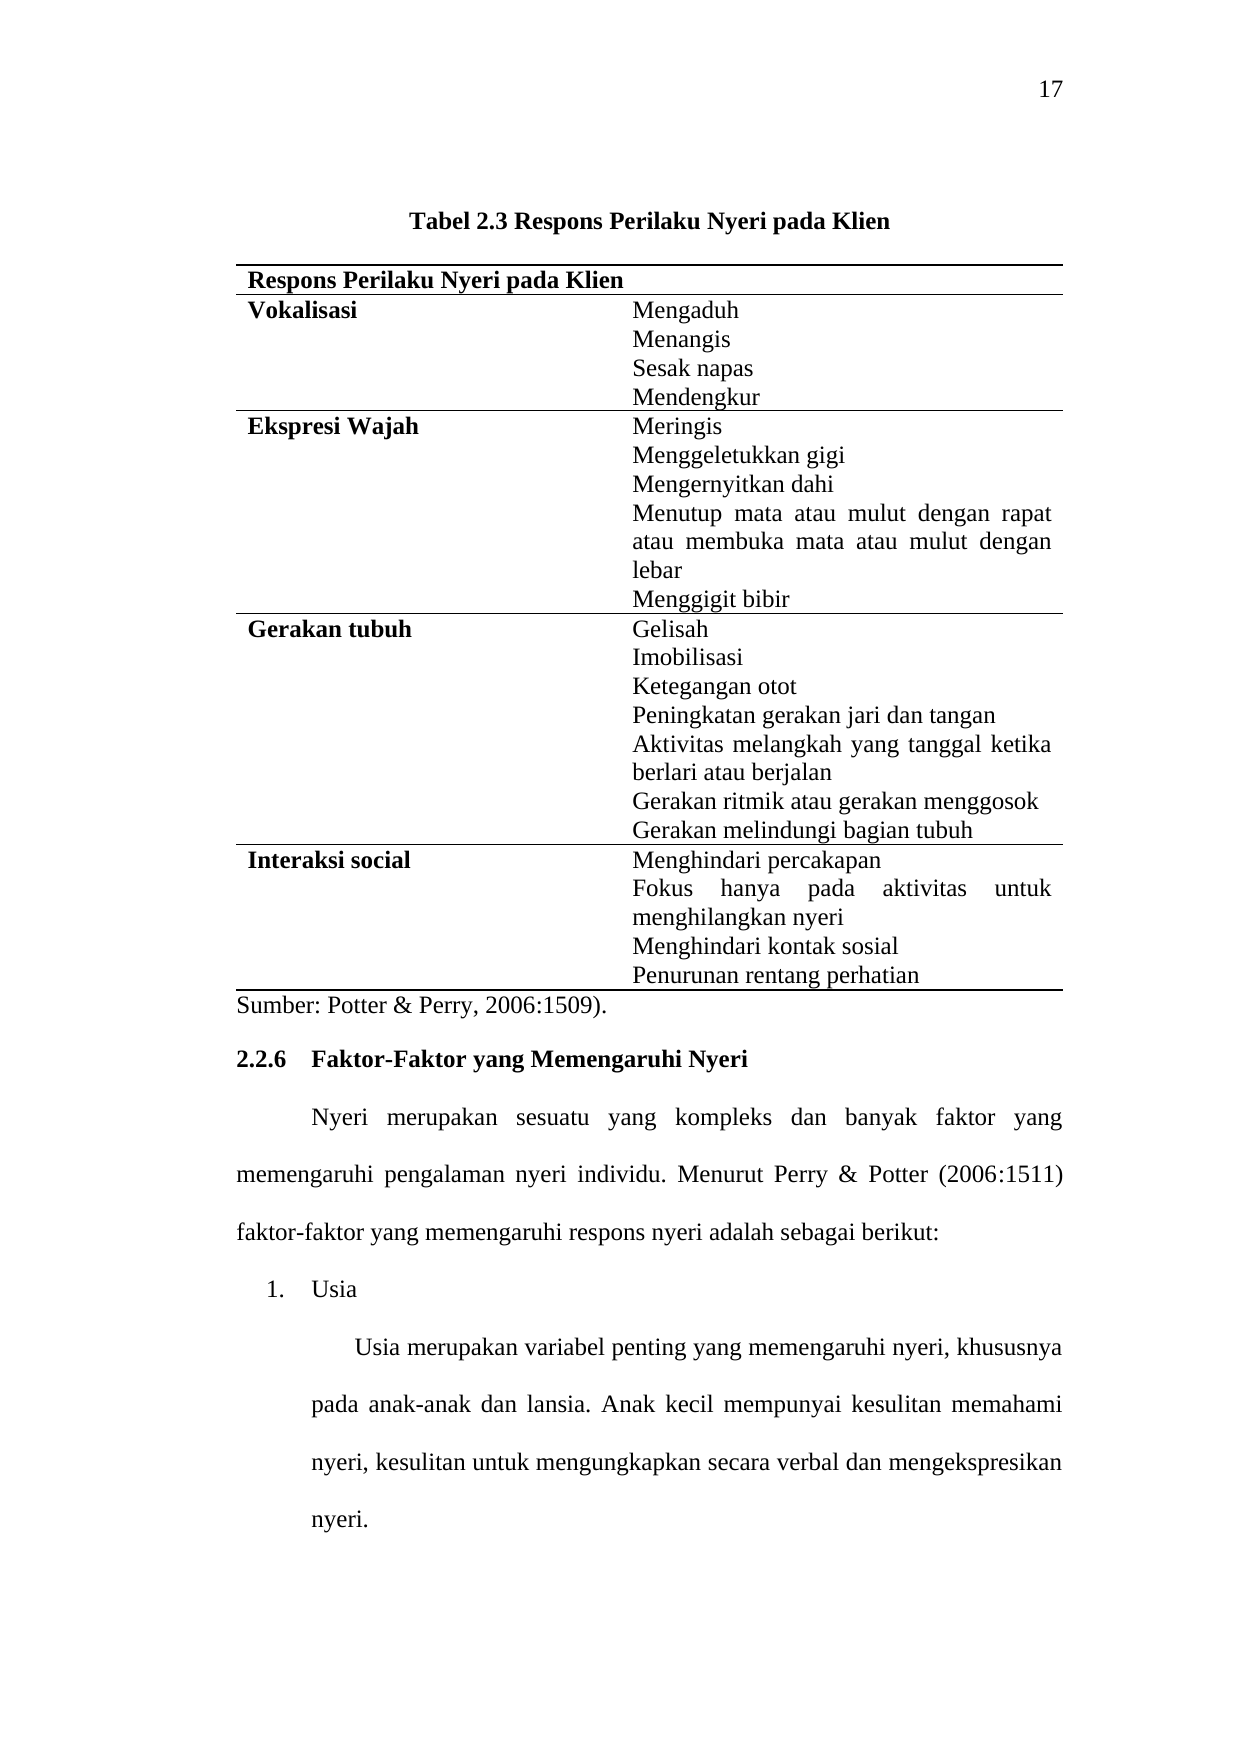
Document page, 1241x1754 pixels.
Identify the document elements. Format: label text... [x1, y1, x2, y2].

table_cell Ekspresi Wajah [236, 411, 621, 613]
subtitle 2.2.6 Faktor-Faktor yang Memengaruhi Nyeri [236, 1044, 1063, 1073]
text Usia merupakan variabel penting yang memengaruhi nyeri, khususnya pada anak-anak dan lansia. Anak kecil mempunyai kesulitan memahami nyeri, kesulitan untuk mengungkapkan secara verbal dan mengekspresikan nyeri. [311, 1332, 1063, 1533]
table_cell Meringis Menggeletukkan gigi Mengernyitkan dahi Menutup mata atau mulut dengan rapat atau membuka mata atau mulut dengan lebar Menggigit bibir [621, 411, 1063, 613]
list Usia [236, 1274, 1063, 1303]
text Nyeri merupakan sesuatu yang kompleks dan banyak faktor yang memengaruhi pengalaman nyeri individu. Menurut Perry & Potter (2006:1511) faktor-faktor yang memengaruhi respons nyeri adalah sebagai berikut: [236, 1102, 1063, 1246]
table_cell Menghindari percakapan Fokus hanya pada aktivitas untuk menghilangkan nyeri Menghindari kontak sosial Penurunan rentang perhatian [621, 845, 1063, 988]
table_cell Interaksi social [236, 845, 621, 988]
table_cell Vokalisasi [236, 295, 621, 410]
table_cell Mengaduh Menangis Sesak napas Mendengkur [621, 295, 1063, 410]
text Sumber: Potter & Perry, 2006:1509). [236, 991, 1063, 1019]
table_header Respons Perilaku Nyeri pada Klien [236, 266, 1063, 294]
text Tabel 2.3 Respons Perilaku Nyeri pada Klien [236, 206, 1063, 235]
table_cell Gelisah Imobilisasi Ketegangan otot Peningkatan gerakan jari dan tangan Aktivitas melangkah yang tanggal ketika berlari atau berjalan Gerakan ritmik atau gerakan menggosok Gerakan melindungi bagian tubuh [621, 614, 1063, 844]
table_cell Gerakan tubuh [236, 614, 621, 844]
